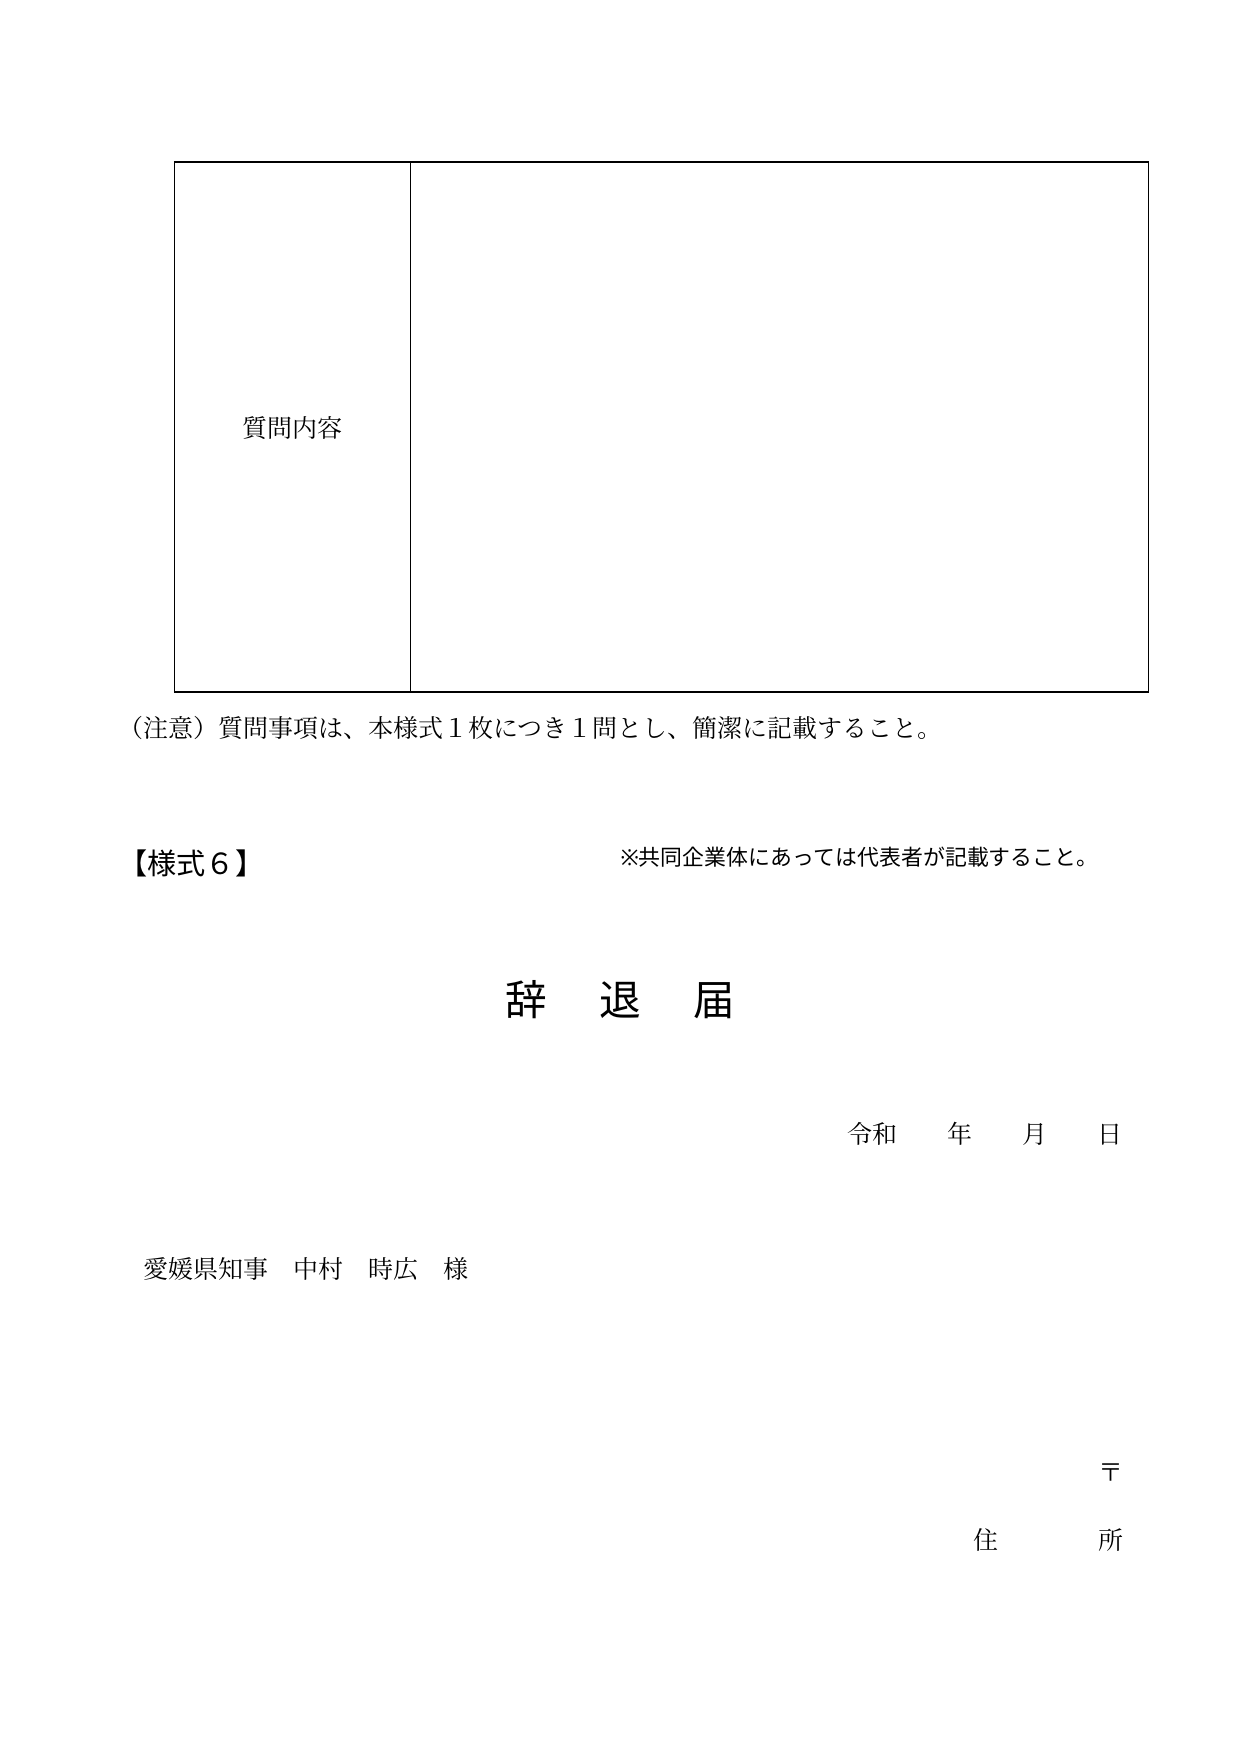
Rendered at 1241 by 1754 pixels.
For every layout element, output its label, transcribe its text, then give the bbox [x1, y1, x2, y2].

table_cell [411, 163, 1148, 691]
text （注意）質問事項は、本様式１枚につき１問とし、簡潔に記載すること。 [118, 692, 1122, 760]
text 住 所 [424, 1505, 1123, 1573]
text 【様式６】 [118, 828, 1122, 896]
text 辞退届 [118, 963, 1122, 1031]
text 〒 [424, 1437, 1123, 1505]
text 愛媛県知事 中村 時広 様 [118, 1234, 1122, 1302]
table_cell 質問内容 [175, 163, 410, 691]
text 令和 年 月 日 [118, 1099, 1122, 1166]
